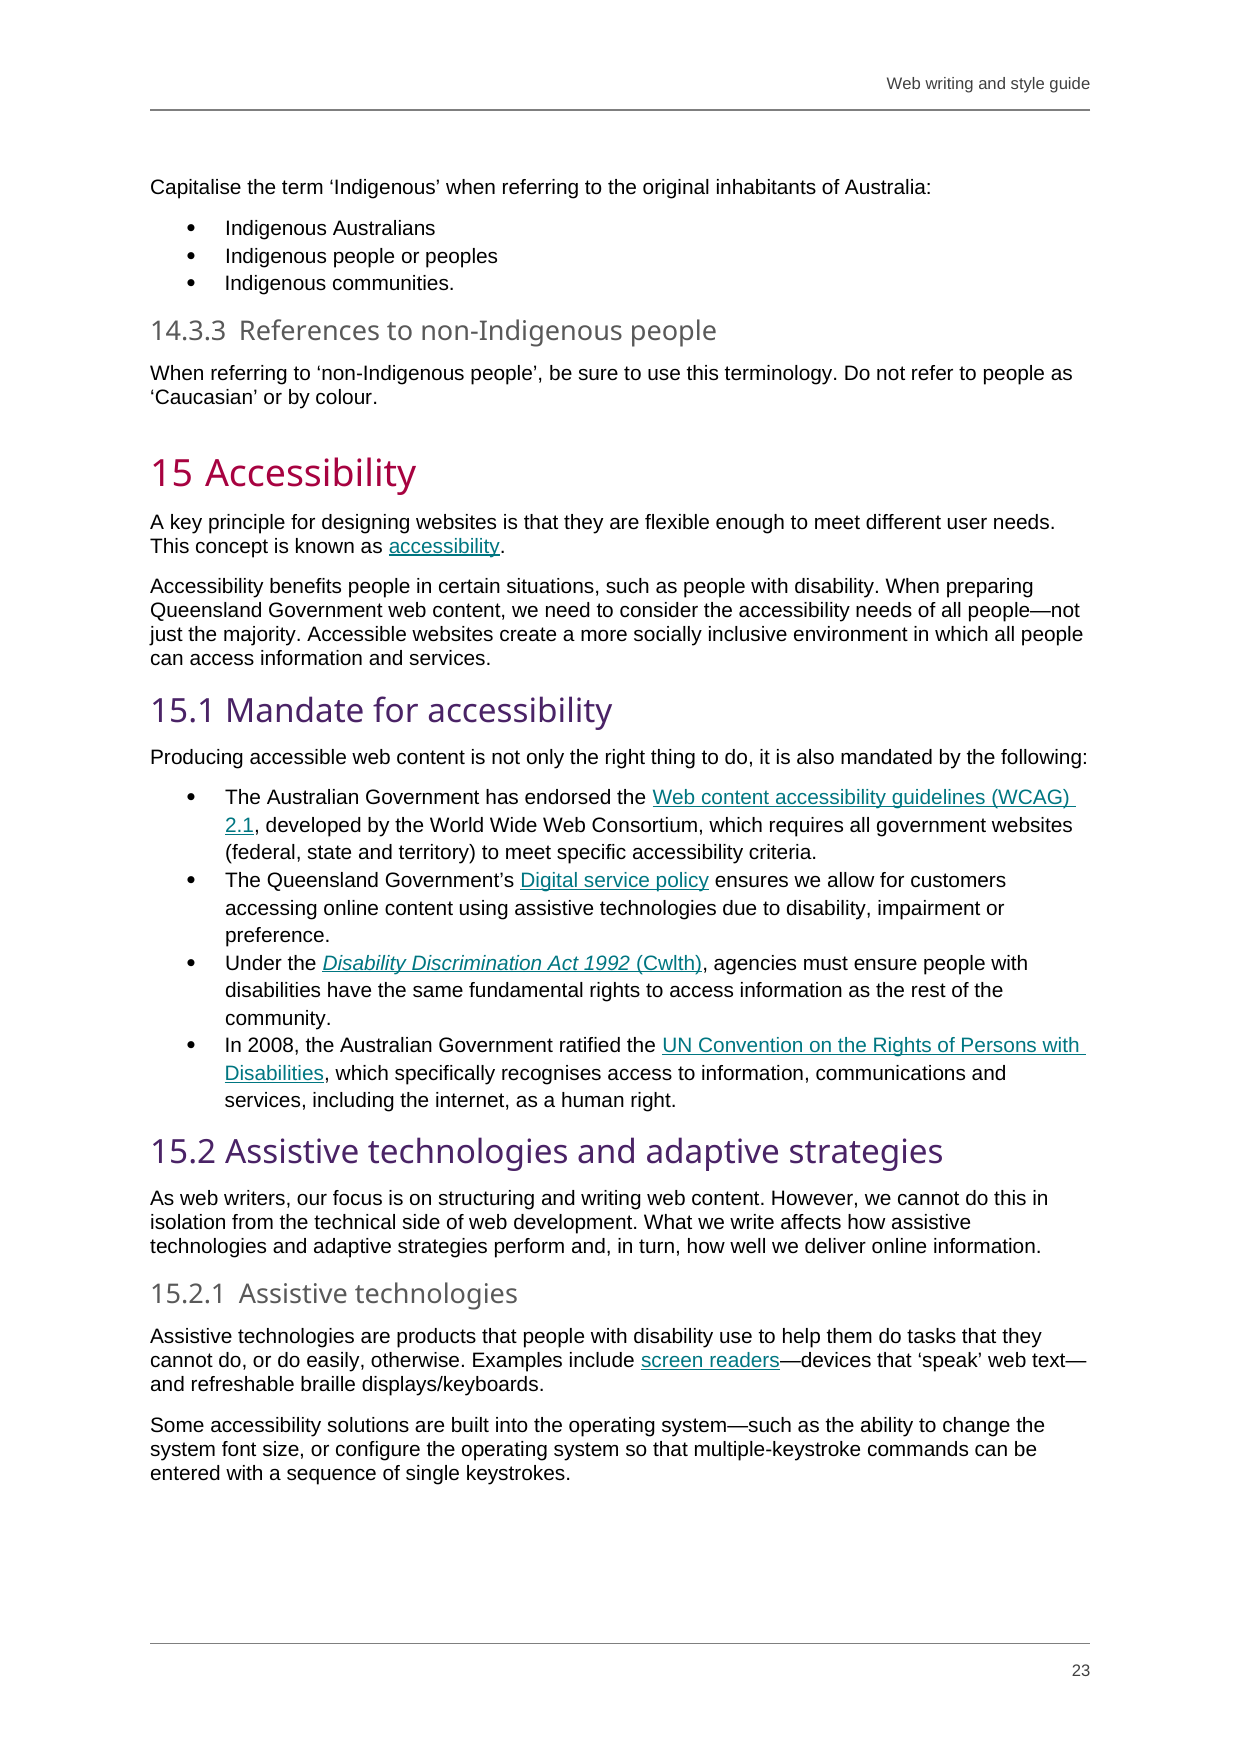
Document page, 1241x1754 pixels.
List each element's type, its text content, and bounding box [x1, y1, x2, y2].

text A key principle for designing websites is that they are flexible enough to meet different user needs. This concept is known as accessibility. [150, 509, 1090, 557]
subtitle Assistive technologies and adaptive strategies [150, 1128, 1090, 1173]
text When referring to ‘non-Indigenous people’, be sure to use this terminology. Do not refer to people as ‘Caucasian’ or by colour. [150, 361, 1090, 408]
subtitle Assistive technologies [150, 1274, 1090, 1311]
subtitle Accessibility [150, 446, 1090, 497]
text Capitalise the term ‘Indigenous’ when referring to the original inhabitants of Australia: [150, 175, 1090, 199]
list Indigenous communities. [187, 271, 1090, 295]
list The Australian Government has endorsed the Web content accessibility guidelines (WCAG) 2.1, developed by the World Wide Web Consortium, which requires all government websites (federal, state and territory) to meet specific accessibility criteria. [187, 785, 1090, 864]
text Some accessibility solutions are built into the operating system—such as the ability to change the system font size, or configure the operating system so that multiple-keystroke commands can be entered with a sequence of single keystrokes. [150, 1412, 1090, 1484]
list In 2008, the Australian Government ratified the UN Convention on the Rights of Persons with Disabilities, which specifically recognises access to information, communications and services, including the internet, as a human right. [187, 1033, 1090, 1112]
text Producing accessible web content is not only the right thing to do, it is also mandated by the following: [150, 744, 1090, 768]
list Indigenous Australians [187, 216, 1090, 240]
list Indigenous people or peoples [187, 243, 1090, 267]
text Assistive technologies are products that people with disability use to help them do tasks that they cannot do, or do easily, otherwise. Examples include screen readers—devices that ‘speak’ web text—and refreshable braille displays/keyboards. [150, 1324, 1090, 1396]
list The Queensland Government’s Digital service policy ensures we allow for customers accessing online content using assistive technologies due to disability, impairment or preference. [187, 868, 1090, 947]
text As web writers, our focus is on structuring and writing web content. However, we cannot do this in isolation from the technical side of web development. What we write affects how assistive technologies and adaptive strategies perform and, in turn, how well we deliver online information. [150, 1186, 1090, 1258]
subtitle References to non-Indigenous people [150, 311, 1090, 348]
subtitle Mandate for accessibility [150, 687, 1090, 732]
list Under the Disability Discrimination Act 1992 (Cwlth), agencies must ensure people with disabilities have the same fundamental rights to access information as the rest of the community. [187, 950, 1090, 1029]
text Accessibility benefits people in certain situations, such as people with disability. When preparing Queensland Government web content, we need to consider the accessibility needs of all people—not just the majority. Accessible websites create a more socially inclusive environment in which all people can access information and services. [150, 574, 1090, 670]
